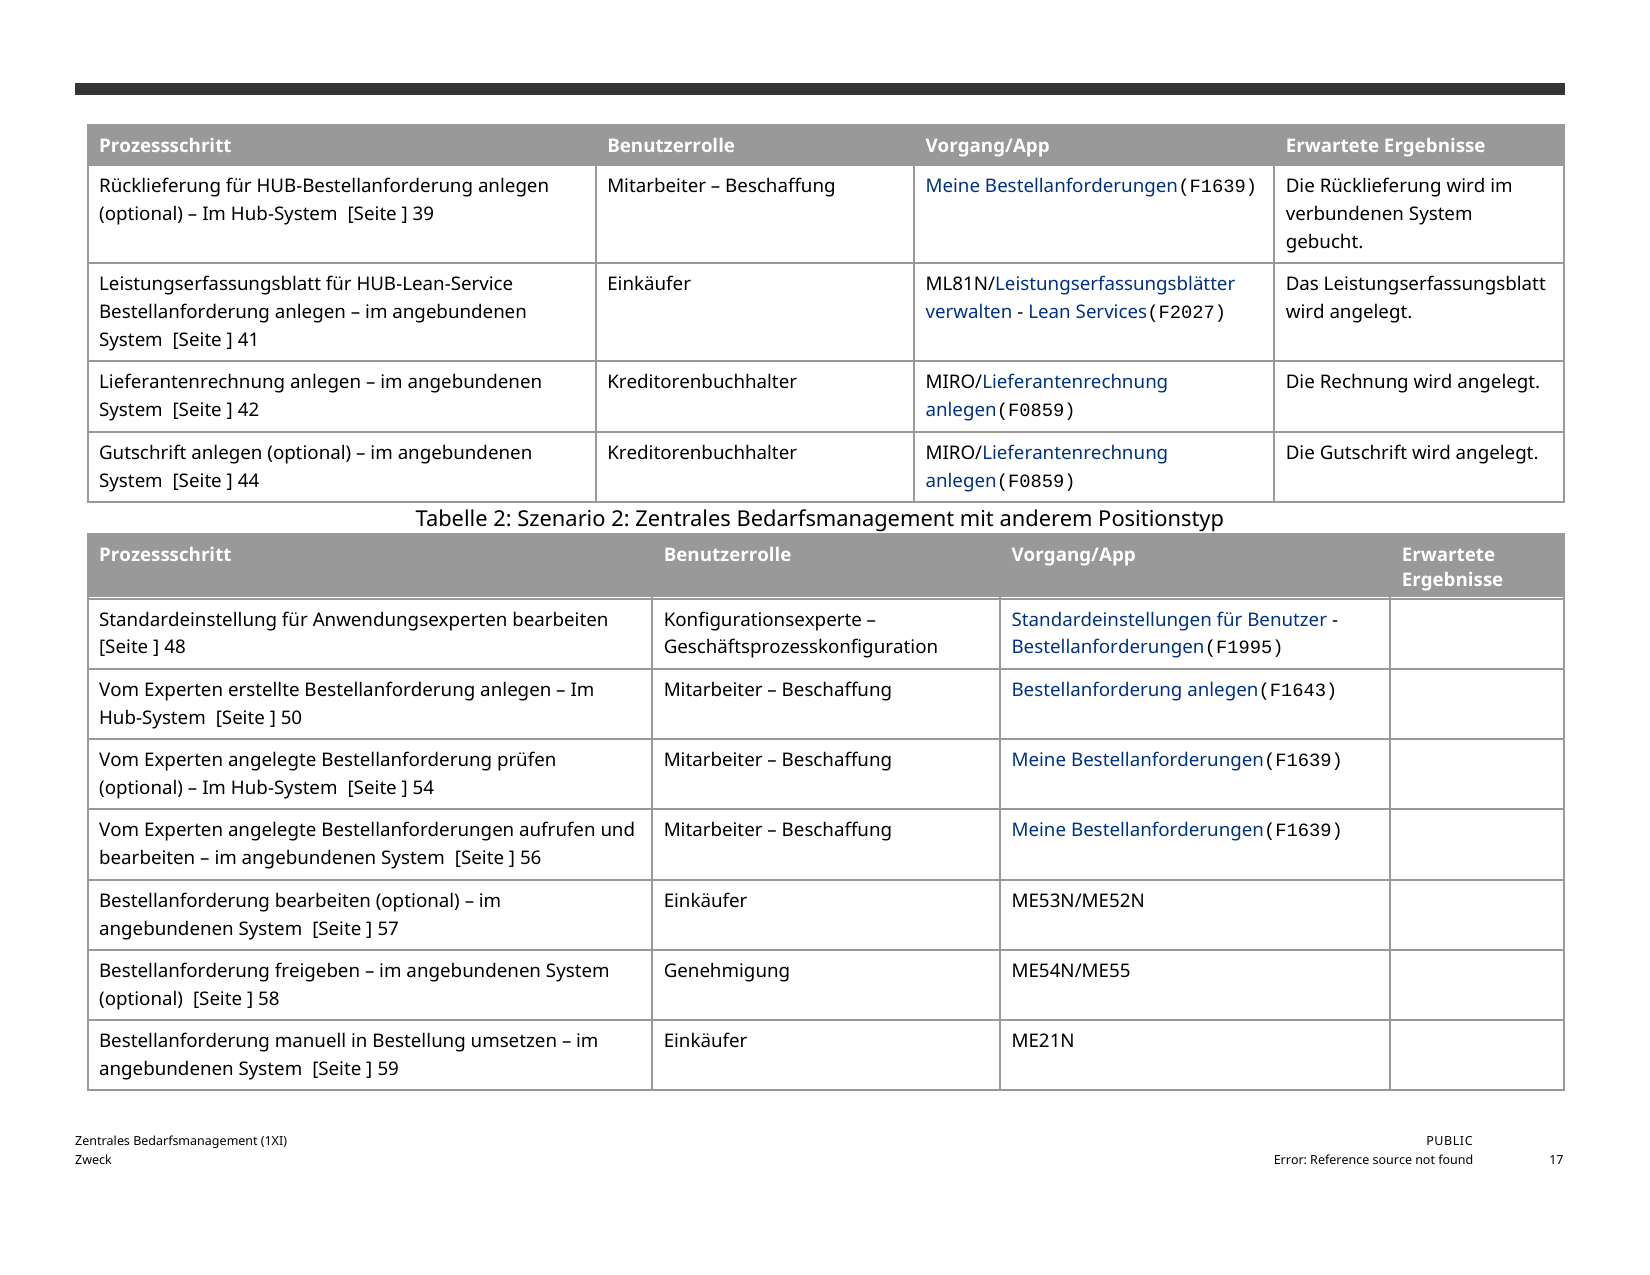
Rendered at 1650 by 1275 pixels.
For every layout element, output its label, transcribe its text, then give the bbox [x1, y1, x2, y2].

table_cell Die Rücklieferung wird im verbundenen System gebucht. [1275, 166, 1563, 262]
table_cell ME53N/ME52N [1001, 881, 1389, 949]
table_cell ME21N [1001, 1021, 1389, 1089]
table_cell Kreditorenbuchhalter [597, 362, 913, 431]
table_cell Einkäufer [653, 881, 999, 949]
table_cell Bestellanforderung manuell in Bestellung umsetzen – im angebundenen System [Seite ] 55 [89, 1021, 651, 1089]
table_cell Mitarbeiter – Beschaffung [653, 740, 999, 808]
table_cell Genehmigung [653, 951, 999, 1019]
table_cell MIRO/Lieferantenrechnung anlegen(F0859) [915, 433, 1273, 501]
table_cell Vom Experten angelegte Bestellanforderung prüfen (optional) – Im Hub-System [Seite ] 49 [89, 740, 651, 808]
table_cell Die Rechnung wird angelegt. [1275, 362, 1563, 431]
table_cell ME54N/ME55 [1001, 951, 1389, 1019]
table_cell Meine Bestellanforderungen(F1639) [915, 166, 1273, 262]
table_cell [1391, 1021, 1563, 1089]
table_cell Das Leistungserfassungsblatt wird angelegt. [1275, 264, 1563, 360]
table_cell Gutschrift anlegen (optional) – im angebundenen System [Seite ] 41 [89, 433, 595, 501]
table_cell Bestellanforderung freigeben – im angebundenen System (optional) [Seite ] 54 [89, 951, 651, 1019]
table_cell Einkäufer [653, 1021, 999, 1089]
table_header Prozessschritt [89, 535, 651, 597]
table_cell Leistungserfassungsblatt für HUB-Lean-Service Bestellanforderung anlegen – im angebundenen System [Seite ] 38 [89, 264, 595, 360]
table_cell Standardeinstellungen für Benutzer - Bestellanforderungen(F1995) [1001, 600, 1389, 668]
table_cell Rücklieferung für HUB-Bestellanforderung anlegen (optional) – Im Hub-System [Seite ] 36 [89, 166, 595, 262]
table_cell Lieferantenrechnung anlegen – im angebundenen System [Seite ] 39 [89, 362, 595, 431]
table_cell [1391, 951, 1563, 1019]
table_cell Meine Bestellanforderungen(F1639) [1001, 740, 1389, 808]
table_cell Meine Bestellanforderungen(F1639) [1001, 810, 1389, 878]
table_cell Konfigurationsexperte – Geschäftsprozesskonfiguration [653, 600, 999, 668]
table_cell [1391, 881, 1563, 949]
table_cell Mitarbeiter – Beschaffung [653, 810, 999, 878]
table_header Erwartete Ergebnisse [1391, 535, 1563, 597]
table_cell Kreditorenbuchhalter [597, 433, 913, 501]
table_cell [1391, 810, 1563, 878]
table_cell Bestellanforderung anlegen(F1643) [1001, 670, 1389, 738]
table_cell [1391, 600, 1563, 668]
table_header Erwartete Ergebnisse [1275, 126, 1563, 164]
table_header Benutzerrolle [597, 126, 913, 164]
table_cell MIRO/Lieferantenrechnung anlegen(F0859) [915, 362, 1273, 431]
table_cell Bestellanforderung bearbeiten (optional) – im angebundenen System [Seite ] 53 [89, 881, 651, 949]
title Tabelle 2: Szenario 2: Zentrales Bedarfsmanagement mit anderem Positionstyp [75, 503, 1565, 533]
table_header Benutzerrolle [653, 535, 999, 597]
table_cell Vom Experten erstellte Bestellanforderung anlegen – Im Hub-System [Seite ] 46 [89, 670, 651, 738]
table_cell Einkäufer [597, 264, 913, 360]
table_cell ML81N/Leistungserfassungsblätter verwalten - Lean Services(F2027) [915, 264, 1273, 360]
table_cell [1391, 740, 1563, 808]
table_header Prozessschritt [89, 126, 595, 164]
table_cell Mitarbeiter – Beschaffung [597, 166, 913, 262]
table_cell [1391, 670, 1563, 738]
table_cell Standardeinstellung für Anwendungsexperten bearbeiten [Seite ] 44 [89, 600, 651, 668]
table_cell Vom Experten angelegte Bestellanforderungen aufrufen und bearbeiten – im angebundenen System [Seite ] 51 [89, 810, 651, 878]
table_cell Die Gutschrift wird angelegt. [1275, 433, 1563, 501]
table_cell Mitarbeiter – Beschaffung [653, 670, 999, 738]
table_header Vorgang/App [1001, 535, 1389, 597]
table_header Vorgang/App [915, 126, 1273, 164]
